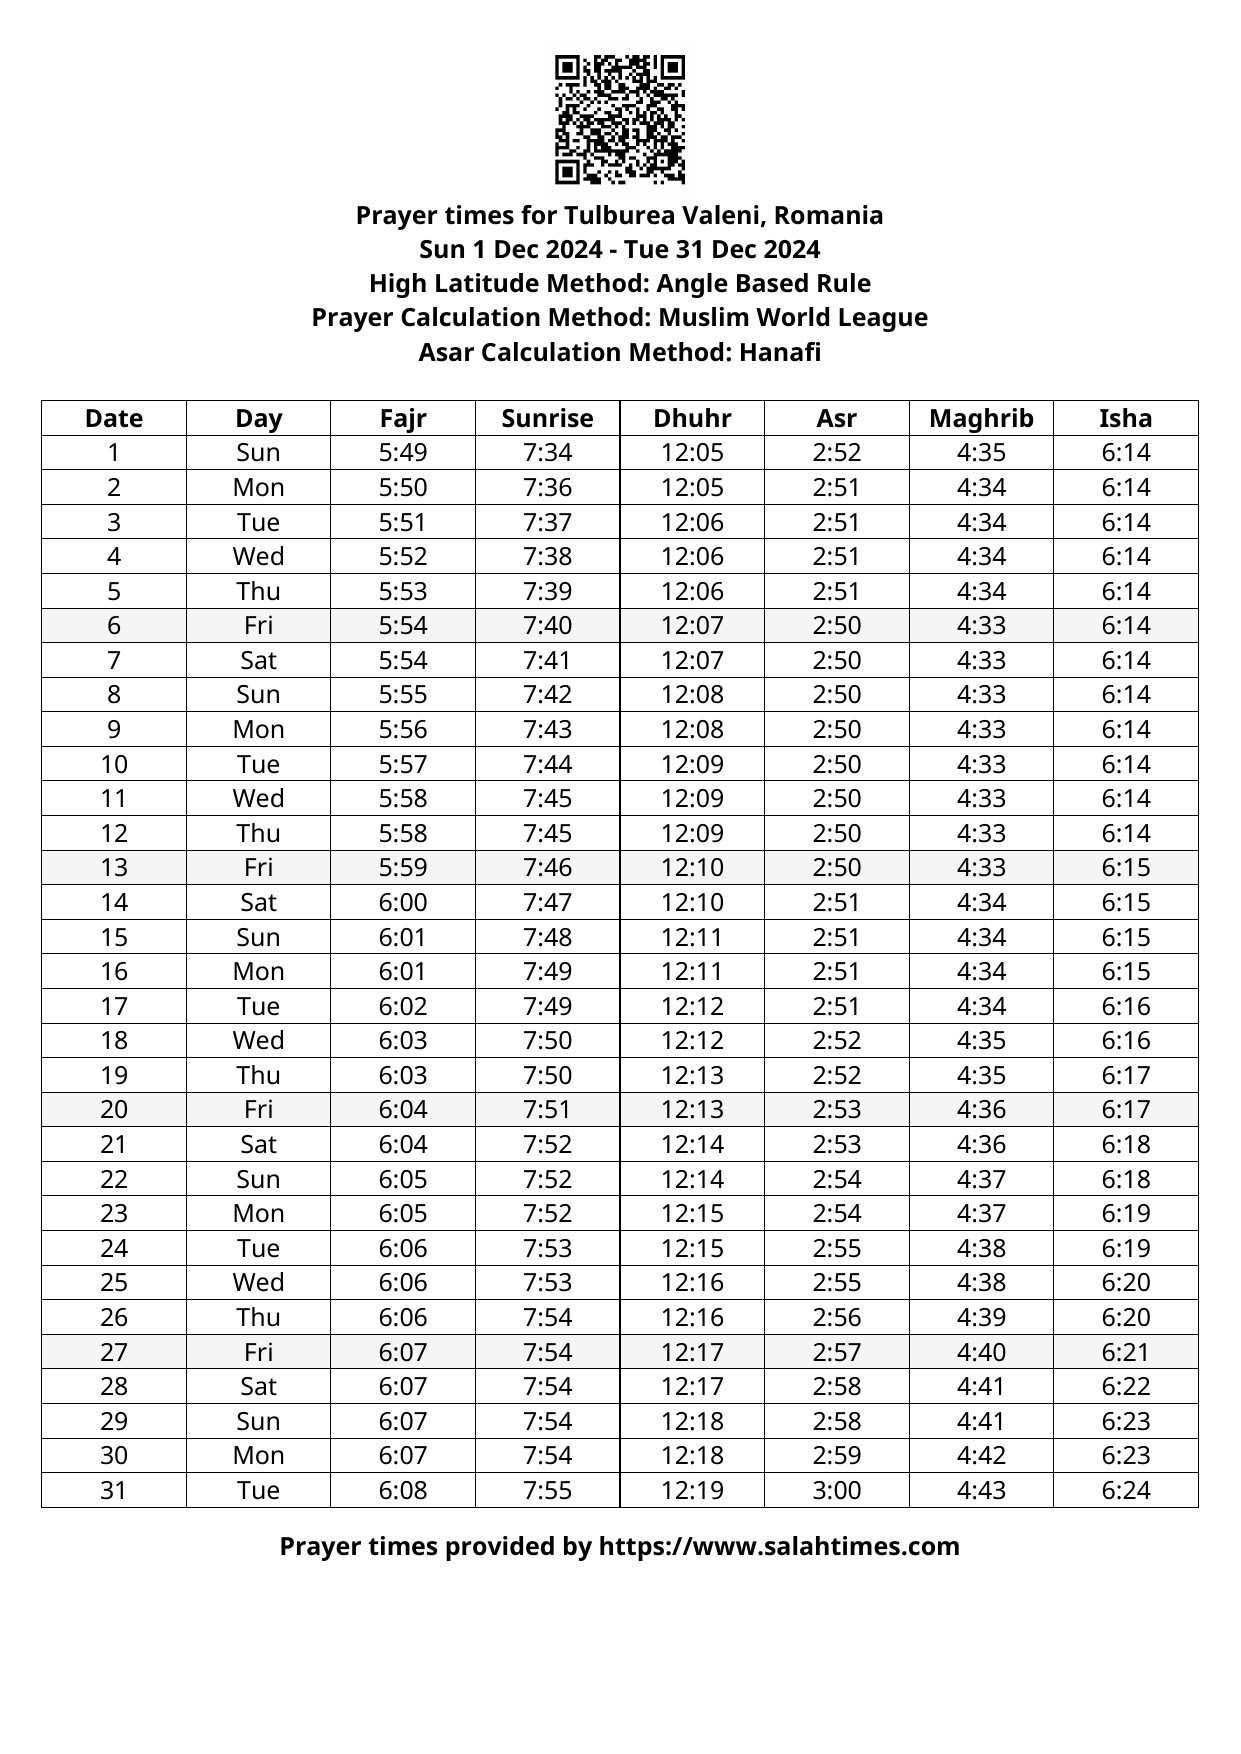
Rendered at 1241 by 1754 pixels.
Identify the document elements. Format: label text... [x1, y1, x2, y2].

table_cell 6:05 [331, 1162, 475, 1195]
table_cell 2:54 [765, 1162, 909, 1195]
table_cell 7:43 [476, 712, 619, 746]
table_cell 2:51 [765, 989, 909, 1022]
table_cell 6:14 [1054, 747, 1198, 780]
table_cell 12:13 [621, 1058, 764, 1092]
table_cell Sun [187, 1162, 330, 1195]
table_cell 4:33 [910, 678, 1053, 711]
table_cell 12:15 [621, 1196, 764, 1230]
text Asar Calculation Method: Hanafi [42, 334, 1198, 368]
table_cell 12:18 [621, 1439, 764, 1472]
table_cell 4:40 [910, 1335, 1053, 1368]
table_cell 30 [42, 1439, 186, 1472]
table_cell 6:04 [331, 1127, 475, 1161]
table_cell 3 [42, 505, 186, 538]
table_cell 13 [42, 851, 186, 884]
table_cell 4:42 [910, 1439, 1053, 1472]
table_cell 4:35 [910, 1058, 1053, 1092]
table_cell 2:50 [765, 609, 909, 642]
table_cell 7:41 [476, 643, 619, 677]
table_cell 6:14 [1054, 574, 1198, 607]
table_cell 4:34 [910, 920, 1053, 953]
table_cell Wed [187, 1024, 330, 1057]
table_cell 7:45 [476, 781, 619, 815]
table_cell 2:52 [765, 436, 909, 469]
table_cell 6:03 [331, 1058, 475, 1092]
table_cell Sat [187, 643, 330, 677]
table_cell 6:16 [1054, 989, 1198, 1022]
table_cell 4:34 [910, 574, 1053, 607]
table_cell 6:20 [1054, 1300, 1198, 1334]
table_cell 12:11 [621, 954, 764, 988]
table_cell 2:58 [765, 1369, 909, 1403]
table_cell 7:51 [476, 1093, 619, 1126]
table_cell 4:34 [910, 885, 1053, 919]
picture [542, 41, 699, 198]
table_cell 6:16 [1054, 1024, 1198, 1057]
table_cell 2:51 [765, 885, 909, 919]
table_cell Fri [187, 851, 330, 884]
table_cell 7:38 [476, 539, 619, 573]
table_cell Mon [187, 712, 330, 746]
table_cell 7:37 [476, 505, 619, 538]
table_cell Wed [187, 1266, 330, 1299]
table_cell Wed [187, 781, 330, 815]
table_cell 12:10 [621, 851, 764, 884]
table_cell 12:08 [621, 678, 764, 711]
table_cell Mon [187, 470, 330, 504]
table_cell 4:34 [910, 505, 1053, 538]
table_cell 5:58 [331, 781, 475, 815]
table_cell 6:03 [331, 1024, 475, 1057]
table_cell 7:54 [476, 1335, 619, 1368]
table_cell 6:01 [331, 920, 475, 953]
table_cell 7:34 [476, 436, 619, 469]
table_cell 2:56 [765, 1300, 909, 1334]
table_header Sunrise [476, 401, 619, 434]
table_cell 6:00 [331, 885, 475, 919]
table_cell Sun [187, 436, 330, 469]
table_cell 28 [42, 1369, 186, 1403]
table_cell 6:07 [331, 1335, 475, 1368]
table_cell 16 [42, 954, 186, 988]
table_cell 12:17 [621, 1335, 764, 1368]
table_cell 4 [42, 539, 186, 573]
table_cell Tue [187, 505, 330, 538]
table_cell Thu [187, 816, 330, 849]
table_cell 6:14 [1054, 505, 1198, 538]
table_cell 6:19 [1054, 1231, 1198, 1264]
table_cell 6:02 [331, 989, 475, 1022]
table_cell 17 [42, 989, 186, 1022]
table_cell 6:22 [1054, 1369, 1198, 1403]
table_cell 12:12 [621, 1024, 764, 1057]
table_cell 5:57 [331, 747, 475, 780]
table_cell Sat [187, 885, 330, 919]
table_cell 6:14 [1054, 643, 1198, 677]
table_cell 10 [42, 747, 186, 780]
table_cell 2:51 [765, 470, 909, 504]
text Sun 1 Dec 2024 - Tue 31 Dec 2024 [42, 232, 1198, 266]
table_cell 18 [42, 1024, 186, 1057]
table_cell 2:50 [765, 851, 909, 884]
table_cell 4:34 [910, 470, 1053, 504]
table_cell 6:06 [331, 1300, 475, 1334]
table_cell 25 [42, 1266, 186, 1299]
table_cell 12:05 [621, 436, 764, 469]
table_cell 5:54 [331, 643, 475, 677]
table_cell 2:58 [765, 1404, 909, 1437]
table_cell 4:38 [910, 1266, 1053, 1299]
table_cell 12:16 [621, 1300, 764, 1334]
table_cell 22 [42, 1162, 186, 1195]
table_cell 7:54 [476, 1300, 619, 1334]
table_cell Sat [187, 1127, 330, 1161]
table_cell 12:14 [621, 1162, 764, 1195]
table_cell 12:13 [621, 1093, 764, 1126]
table_cell 6:14 [1054, 712, 1198, 746]
table_header Maghrib [910, 401, 1053, 434]
table_cell 7:52 [476, 1162, 619, 1195]
table_header Asr [765, 401, 909, 434]
table_cell 2:52 [765, 1024, 909, 1057]
table_cell 6:14 [1054, 816, 1198, 849]
table_cell 4:33 [910, 747, 1053, 780]
table_cell Tue [187, 747, 330, 780]
table_cell 6:15 [1054, 954, 1198, 988]
table_cell Mon [187, 1196, 330, 1230]
table_cell Fri [187, 1093, 330, 1126]
table_cell 5:55 [331, 678, 475, 711]
table_cell Thu [187, 1058, 330, 1092]
table_cell 7:54 [476, 1404, 619, 1437]
table_cell 7:46 [476, 851, 619, 884]
table_cell 12:10 [621, 885, 764, 919]
table_cell 4:33 [910, 712, 1053, 746]
table_cell 6:15 [1054, 920, 1198, 953]
table_cell 14 [42, 885, 186, 919]
table_cell 4:36 [910, 1127, 1053, 1161]
table_cell 4:34 [910, 539, 1053, 573]
table_cell 12:11 [621, 920, 764, 953]
table_cell 6:05 [331, 1196, 475, 1230]
table_cell 6:04 [331, 1093, 475, 1126]
table_cell 6:23 [1054, 1404, 1198, 1437]
table_cell 7:53 [476, 1231, 619, 1264]
table_cell 7:54 [476, 1439, 619, 1472]
table_cell 12:19 [621, 1473, 764, 1507]
table_cell 7:52 [476, 1196, 619, 1230]
table_cell 4:37 [910, 1162, 1053, 1195]
table_cell 12:09 [621, 781, 764, 815]
table_cell 4:39 [910, 1300, 1053, 1334]
table_cell 9 [42, 712, 186, 746]
table_cell 4:33 [910, 851, 1053, 884]
table_cell 7:53 [476, 1266, 619, 1299]
table_cell 19 [42, 1058, 186, 1092]
table_cell 7:36 [476, 470, 619, 504]
table_cell 2:50 [765, 747, 909, 780]
table_cell 7:50 [476, 1024, 619, 1057]
table_cell Sun [187, 678, 330, 711]
table_cell 2:55 [765, 1266, 909, 1299]
text Prayer times provided by https://www.salahtimes.com [42, 1528, 1198, 1563]
table_cell Tue [187, 1231, 330, 1264]
table_cell 4:34 [910, 954, 1053, 988]
table_cell Thu [187, 574, 330, 607]
table_cell 2:51 [765, 505, 909, 538]
table_cell 4:41 [910, 1404, 1053, 1437]
table_cell 7:42 [476, 678, 619, 711]
table_cell 7:55 [476, 1473, 619, 1507]
table_cell 4:33 [910, 643, 1053, 677]
table_cell 2:50 [765, 712, 909, 746]
table_cell 12:06 [621, 574, 764, 607]
table_cell Mon [187, 954, 330, 988]
table_cell 7:48 [476, 920, 619, 953]
table_cell 12:12 [621, 989, 764, 1022]
table_cell 6:14 [1054, 609, 1198, 642]
table_cell 7 [42, 643, 186, 677]
table_cell 6:18 [1054, 1127, 1198, 1161]
table_cell 2 [42, 470, 186, 504]
table_cell 5:56 [331, 712, 475, 746]
table_header Date [42, 401, 186, 434]
table_cell Mon [187, 1439, 330, 1472]
table_cell 7:50 [476, 1058, 619, 1092]
table_cell 29 [42, 1404, 186, 1437]
table_cell Sun [187, 1404, 330, 1437]
table_cell 12:17 [621, 1369, 764, 1403]
table_cell 4:37 [910, 1196, 1053, 1230]
table_cell 23 [42, 1196, 186, 1230]
table_cell 4:41 [910, 1369, 1053, 1403]
table_cell 2:50 [765, 816, 909, 849]
table_cell 4:43 [910, 1473, 1053, 1507]
table_cell 4:38 [910, 1231, 1053, 1264]
text Prayer times for Tulburea Valeni, Romania [42, 198, 1198, 232]
table_cell 4:36 [910, 1093, 1053, 1126]
table_cell 6:14 [1054, 678, 1198, 711]
table_cell 2:59 [765, 1439, 909, 1472]
table_cell 7:39 [476, 574, 619, 607]
table_cell 6:07 [331, 1404, 475, 1437]
text Prayer Calculation Method: Muslim World League [42, 300, 1198, 334]
table_cell 2:57 [765, 1335, 909, 1368]
table_cell 2:51 [765, 920, 909, 953]
table_cell 4:35 [910, 436, 1053, 469]
table_cell 7:52 [476, 1127, 619, 1161]
table_cell Tue [187, 1473, 330, 1507]
table_cell 6:14 [1054, 470, 1198, 504]
table_cell 6:07 [331, 1369, 475, 1403]
table_cell Tue [187, 989, 330, 1022]
table_cell 7:49 [476, 954, 619, 988]
table_cell 2:52 [765, 1058, 909, 1092]
table_cell 12:09 [621, 747, 764, 780]
table_cell 2:50 [765, 781, 909, 815]
table_cell 6:17 [1054, 1093, 1198, 1126]
table_cell 2:50 [765, 643, 909, 677]
table_cell 6:06 [331, 1231, 475, 1264]
table_cell 12 [42, 816, 186, 849]
table_cell 2:54 [765, 1196, 909, 1230]
table_cell 27 [42, 1335, 186, 1368]
table_cell 1 [42, 436, 186, 469]
table_cell 7:54 [476, 1369, 619, 1403]
table_cell 4:35 [910, 1024, 1053, 1057]
table_cell 6:08 [331, 1473, 475, 1507]
table_cell 12:07 [621, 643, 764, 677]
table_cell 2:51 [765, 954, 909, 988]
table_cell 5:49 [331, 436, 475, 469]
table_cell 12:14 [621, 1127, 764, 1161]
table_cell 6 [42, 609, 186, 642]
table_cell 4:33 [910, 781, 1053, 815]
table_cell 5:54 [331, 609, 475, 642]
table_cell 6:15 [1054, 851, 1198, 884]
table_cell 3:00 [765, 1473, 909, 1507]
table_cell 20 [42, 1093, 186, 1126]
table_cell 4:34 [910, 989, 1053, 1022]
table_cell Wed [187, 539, 330, 573]
table_cell 8 [42, 678, 186, 711]
table_cell 2:55 [765, 1231, 909, 1264]
table_cell 12:06 [621, 539, 764, 573]
table_cell 5:59 [331, 851, 475, 884]
table_cell 2:51 [765, 539, 909, 573]
table_cell 21 [42, 1127, 186, 1161]
table_cell 7:49 [476, 989, 619, 1022]
table_cell 12:07 [621, 609, 764, 642]
table_cell 5:50 [331, 470, 475, 504]
table_cell 12:18 [621, 1404, 764, 1437]
table_cell 6:21 [1054, 1335, 1198, 1368]
table_cell Sat [187, 1369, 330, 1403]
table_cell 12:15 [621, 1231, 764, 1264]
table_cell Sun [187, 920, 330, 953]
table_header Isha [1054, 401, 1198, 434]
table_cell 5:53 [331, 574, 475, 607]
table_cell 6:24 [1054, 1473, 1198, 1507]
table_cell 6:01 [331, 954, 475, 988]
table_cell 4:33 [910, 816, 1053, 849]
table_cell 6:20 [1054, 1266, 1198, 1299]
table_cell Thu [187, 1300, 330, 1334]
table_cell 6:06 [331, 1266, 475, 1299]
table_cell 7:45 [476, 816, 619, 849]
table_cell Fri [187, 1335, 330, 1368]
table_cell 12:06 [621, 505, 764, 538]
table_cell 5:52 [331, 539, 475, 573]
table_cell 7:44 [476, 747, 619, 780]
table_cell 6:23 [1054, 1439, 1198, 1472]
table_cell 6:07 [331, 1439, 475, 1472]
table_cell 6:18 [1054, 1162, 1198, 1195]
table_header Dhuhr [621, 401, 764, 434]
table_cell 2:51 [765, 574, 909, 607]
table_cell 2:53 [765, 1127, 909, 1161]
table_cell 7:40 [476, 609, 619, 642]
text High Latitude Method: Angle Based Rule [42, 266, 1198, 300]
table_cell 11 [42, 781, 186, 815]
table_cell 31 [42, 1473, 186, 1507]
table_cell 26 [42, 1300, 186, 1334]
table_cell 6:17 [1054, 1058, 1198, 1092]
table_cell 5:58 [331, 816, 475, 849]
table_header Fajr [331, 401, 475, 434]
table_cell 6:14 [1054, 781, 1198, 815]
table_cell Fri [187, 609, 330, 642]
table_cell 6:19 [1054, 1196, 1198, 1230]
table_cell 24 [42, 1231, 186, 1264]
table_cell 4:33 [910, 609, 1053, 642]
table_header Day [187, 401, 330, 434]
table_cell 15 [42, 920, 186, 953]
table_cell 7:47 [476, 885, 619, 919]
table_cell 12:09 [621, 816, 764, 849]
table_cell 2:50 [765, 678, 909, 711]
table_cell 12:05 [621, 470, 764, 504]
table_cell 12:16 [621, 1266, 764, 1299]
table_cell 5 [42, 574, 186, 607]
table_cell 5:51 [331, 505, 475, 538]
table_cell 2:53 [765, 1093, 909, 1126]
table_cell 6:15 [1054, 885, 1198, 919]
table_cell 12:08 [621, 712, 764, 746]
table_cell 6:14 [1054, 436, 1198, 469]
table_cell 6:14 [1054, 539, 1198, 573]
